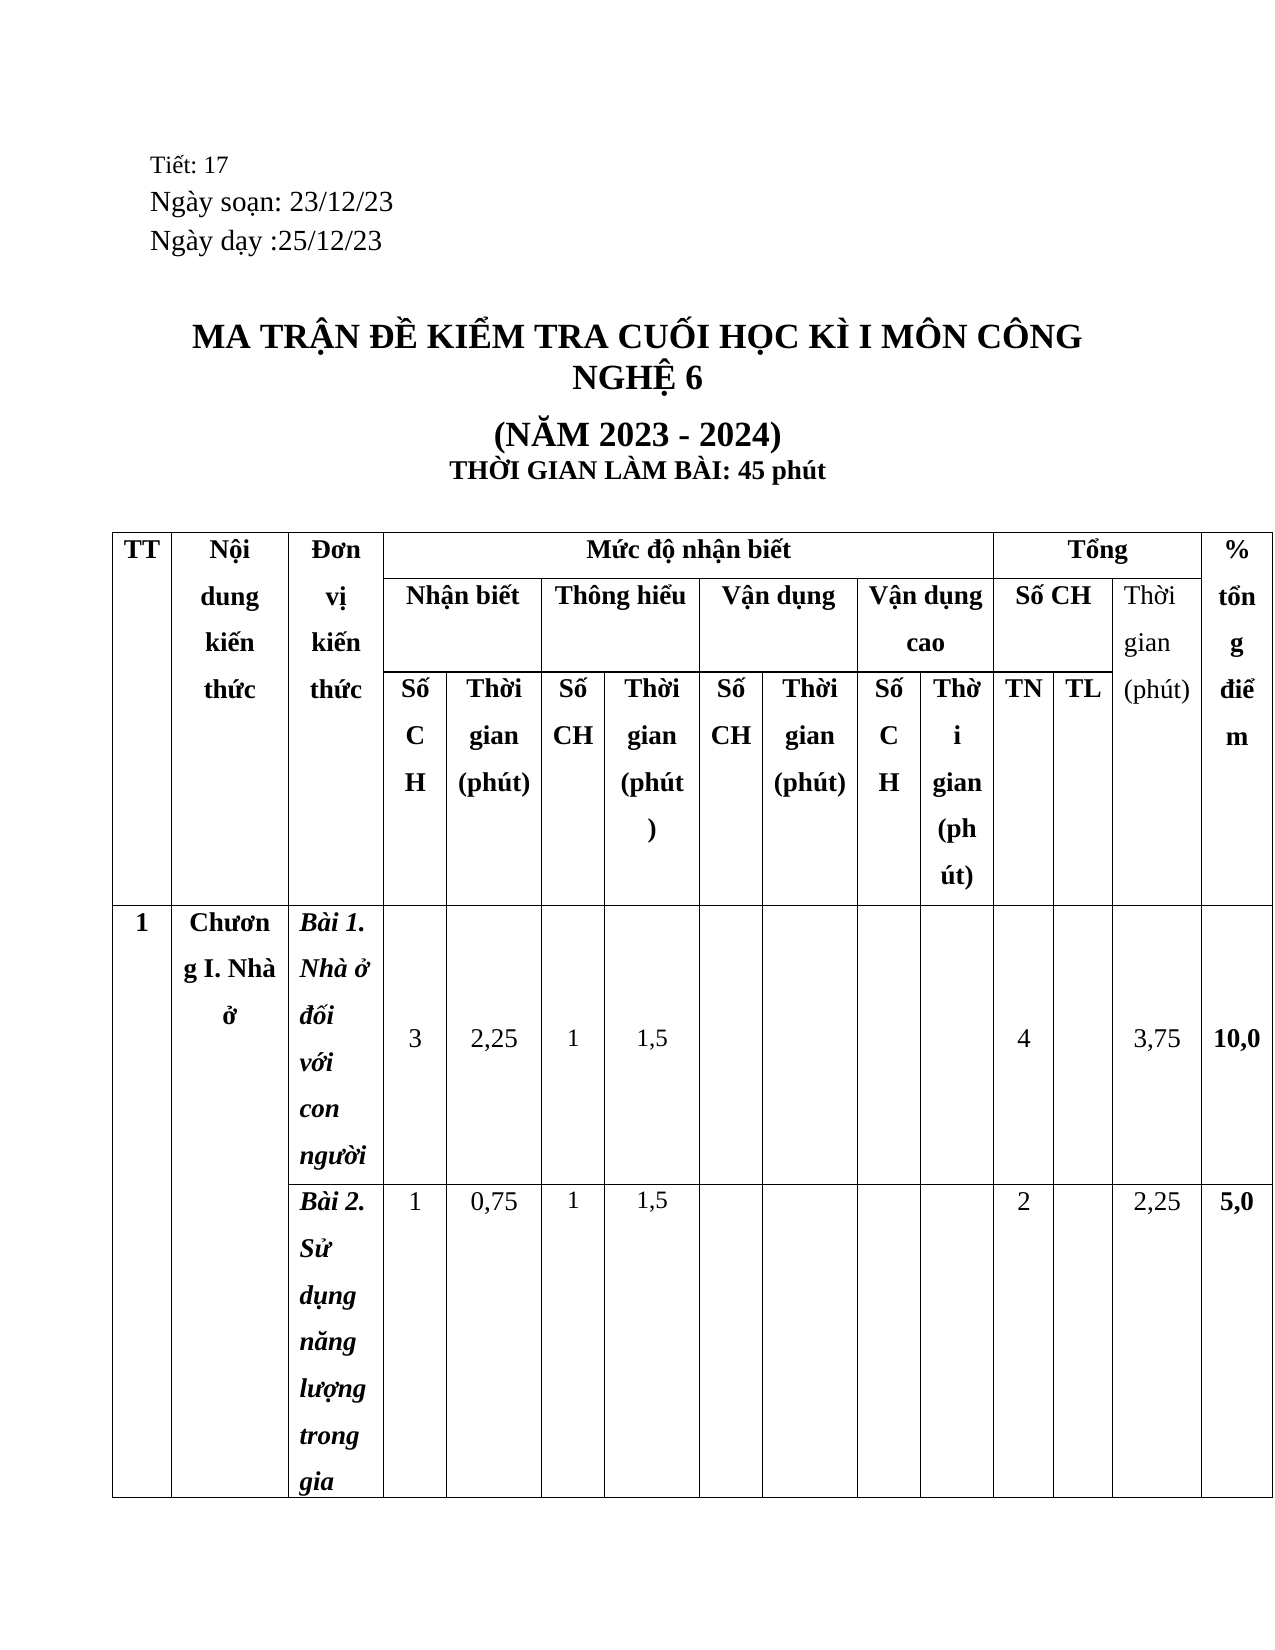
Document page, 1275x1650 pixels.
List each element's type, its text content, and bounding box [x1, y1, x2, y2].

table_cell Số CH [700, 673, 762, 904]
table_cell 1 [384, 1185, 446, 1497]
table_cell 1 [542, 1185, 604, 1497]
table_cell 4 [994, 906, 1053, 1184]
table_cell 10,0 [1202, 906, 1272, 1184]
table_cell [921, 1185, 993, 1497]
table_cell Nhận biết [384, 579, 541, 671]
text MA TRẬN ĐỀ KIỂM TRA CUỐI HỌC KÌ I MÔN CÔNG NGHỆ 6 [150, 316, 1125, 397]
table_cell [1054, 1185, 1112, 1497]
table_cell 2,25 [447, 906, 541, 1184]
table_header Nội dung kiến thức [172, 533, 288, 904]
text THỜI GIAN LÀM BÀI: 45 phút [150, 454, 1125, 485]
table_cell Số CH [384, 673, 446, 904]
table_cell [700, 1185, 762, 1497]
table_cell TN [994, 673, 1053, 904]
table_cell [858, 906, 920, 1184]
table_cell Thông hiểu [542, 579, 699, 671]
table_cell 5,0 [1202, 1185, 1272, 1497]
table_cell Thời gian (phút) [1113, 579, 1201, 904]
table_cell 3 [384, 906, 446, 1184]
table_cell 2 [994, 1185, 1053, 1497]
table_cell Bài 1. Nhà ở đối với con người [289, 906, 383, 1184]
table_cell Thời gian (phút) [921, 673, 993, 904]
text Ngày soạn: 23/12/23 [150, 184, 1125, 218]
table_cell Số CH [542, 673, 604, 904]
table_cell Thời gian (phút) [763, 673, 857, 904]
table_cell Thời gian (phút) [447, 673, 541, 904]
table_cell Thời gian (phút) [605, 673, 699, 904]
text Ngày dạy :25/12/23 [150, 223, 1125, 257]
table_cell Vận dụng cao [858, 579, 993, 671]
table_cell [858, 1185, 920, 1497]
table_cell 1 [113, 906, 171, 1497]
table_header Đơn vị kiến thức [289, 533, 383, 904]
table_cell 2,25 [1113, 1185, 1201, 1497]
table_header Mức độ nhận biết [384, 533, 993, 578]
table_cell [289, 1185, 383, 1497]
table_header % tổng điểm [1202, 533, 1272, 904]
table_header TT [113, 533, 171, 904]
table_cell 0,75 [447, 1185, 541, 1497]
table_cell [700, 906, 762, 1184]
table_cell [1054, 906, 1112, 1184]
table_cell [763, 906, 857, 1184]
table_cell Chương I. Nhà ở [172, 906, 288, 1497]
table_cell TL [1054, 673, 1112, 904]
table_cell 1,5 [605, 906, 699, 1184]
text Tiết: 17 [150, 150, 1125, 179]
table_header Tổng [994, 533, 1201, 578]
table_cell Số CH [858, 673, 920, 904]
table_cell 1 [542, 906, 604, 1184]
table_cell 1,5 [605, 1185, 699, 1497]
table_cell Số CH [994, 579, 1112, 671]
table_cell [921, 906, 993, 1184]
table_cell Vận dụng [700, 579, 857, 671]
text (NĂM 2023 - 2024) [150, 413, 1125, 454]
table_cell [763, 1185, 857, 1497]
table_cell 3,75 [1113, 906, 1201, 1184]
